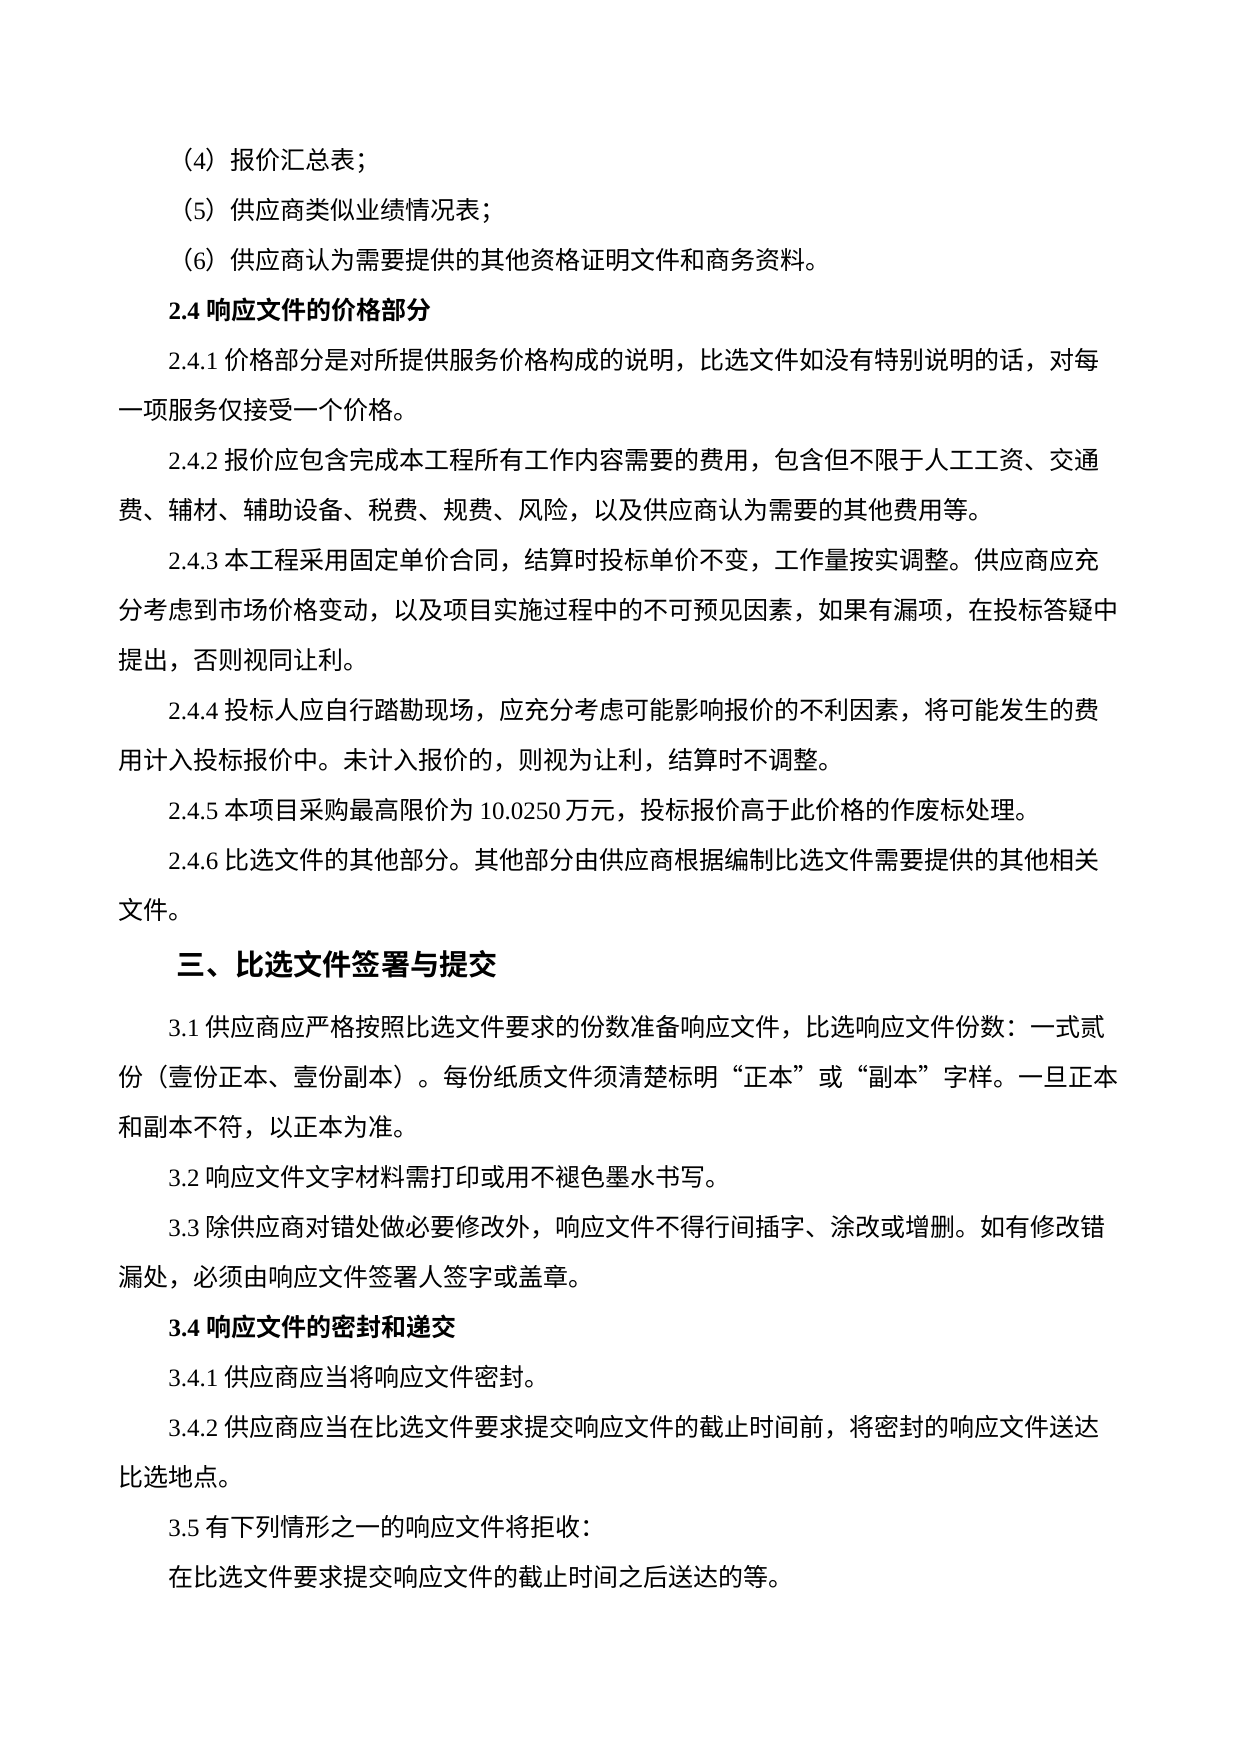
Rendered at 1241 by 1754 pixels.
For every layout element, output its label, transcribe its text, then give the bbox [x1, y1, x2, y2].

text 3.4 响应文件的密封和递交 [118, 1297, 1122, 1347]
text 2.4 响应文件的价格部分 [118, 279, 1122, 329]
text 3.3 除供应商对错处做必要修改外，响应文件不得行间插字、涂改或增删。如有修改错漏处，必须由响应文件签署人签字或盖章。 [118, 1197, 1122, 1297]
text 3.1 供应商应严格按照比选文件要求的份数准备响应文件，比选响应文件份数：一式贰份（壹份正本、壹份副本）。每份纸质文件须清楚标明“正本”或“副本”字样。一旦正本和副本不符，以正本为准。 [118, 997, 1122, 1147]
text 2.4.6 比选文件的其他部分。其他部分由供应商根据编制比选文件需要提供的其他相关文件。 [118, 829, 1122, 929]
text 2.4.2 报价应包含完成本工程所有工作内容需要的费用，包含但不限于人工工资、交通费、辅材、辅助设备、税费、规费、风险，以及供应商认为需要的其他费用等。 [118, 429, 1122, 529]
text 3.2 响应文件文字材料需打印或用不褪色墨水书写。 [118, 1147, 1122, 1197]
text 3.4.2 供应商应当在比选文件要求提交响应文件的截止时间前，将密封的响应文件送达比选地点。 [118, 1397, 1122, 1497]
text （6）供应商认为需要提供的其他资格证明文件和商务资料。 [118, 229, 1122, 279]
text 3.4.1 供应商应当将响应文件密封。 [118, 1347, 1122, 1397]
text 三、比选文件签署与提交 [118, 942, 1122, 984]
text （5）供应商类似业绩情况表； [118, 179, 1122, 229]
text （4）报价汇总表； [118, 129, 1122, 179]
text 2.4.3 本工程采用固定单价合同，结算时投标单价不变，工作量按实调整。供应商应充分考虑到市场价格变动，以及项目实施过程中的不可预见因素，如果有漏项，在投标答疑中提出，否则视同让利。 [118, 529, 1122, 679]
text 3.5 有下列情形之一的响应文件将拒收： [118, 1497, 1122, 1547]
text 2.4.5 本项目采购最高限价为10.0250万元，投标报价高于此价格的作废标处理。 [118, 779, 1122, 829]
text 在比选文件要求提交响应文件的截止时间之后送达的等。 [118, 1547, 1122, 1597]
text 2.4.1 价格部分是对所提供服务价格构成的说明，比选文件如没有特别说明的话，对每一项服务仅接受一个价格。 [118, 329, 1122, 429]
text 2.4.4 投标人应自行踏勘现场，应充分考虑可能影响报价的不利因素，将可能发生的费用计入投标报价中。未计入报价的，则视为让利，结算时不调整。 [118, 679, 1122, 779]
